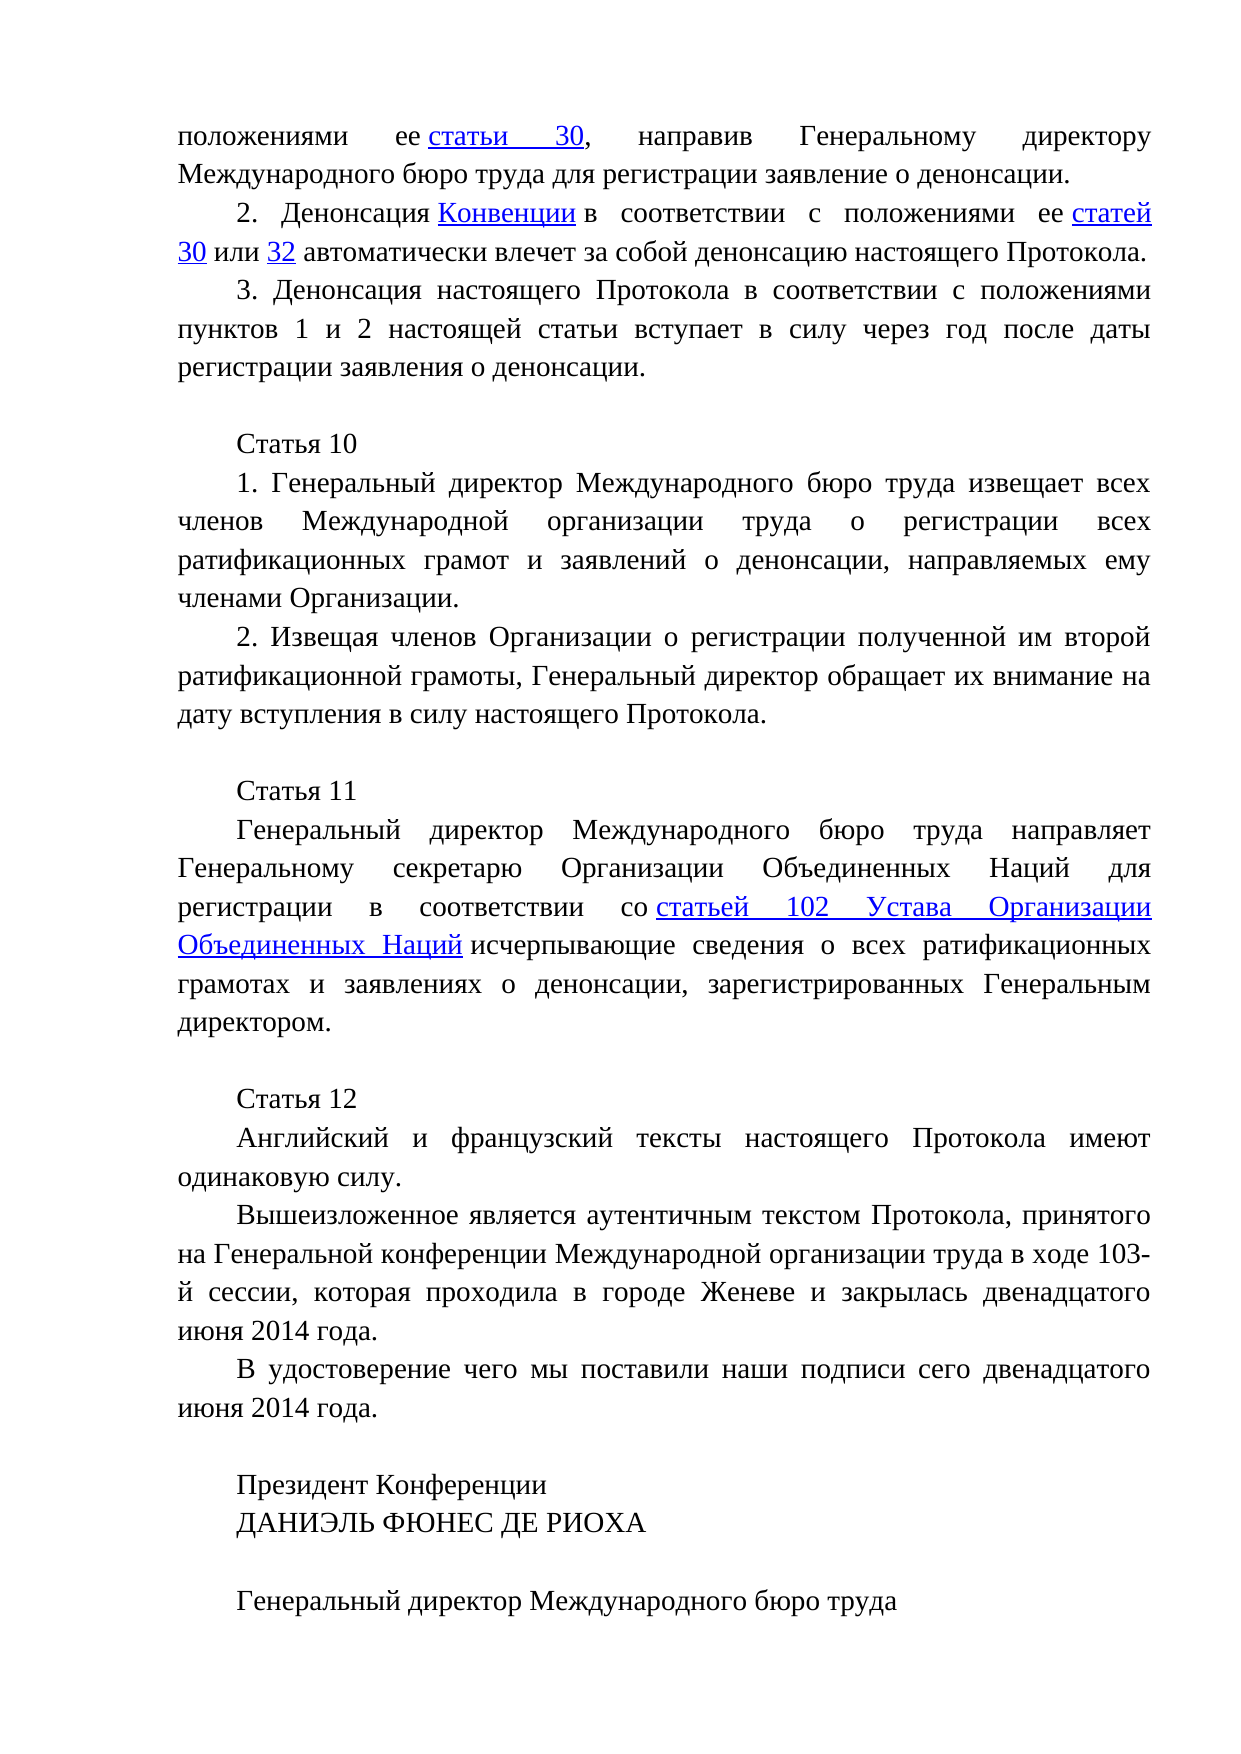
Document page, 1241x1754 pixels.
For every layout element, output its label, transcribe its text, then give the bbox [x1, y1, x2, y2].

text В удостоверение чего мы поставили наши подписи сего двенадцатого июня 2014 года. [177, 1351, 1152, 1423]
text Генеральный директор Международного бюро труда направляет Генеральному секретарю Организации Объединенных Наций для регистрации в соответствии со статьей 102 Устава Организации Объединенных Наций исчерпывающие сведения о всех ратификационных грамотах и заявлениях о денонсации, зарегистрированных Генеральным директором. [177, 812, 1152, 1038]
text 1. Генеральный директор Международного бюро труда извещает всех членов Международной организации труда о регистрации всех ратификационных грамот и заявлений о денонсации, направляемых ему членами Организации. [177, 465, 1152, 614]
text Вышеизложенное является аутентичным текстом Протокола, принятого на Генеральной конференции Международной организации труда в ходе 103-й сессии, которая проходила в городе Женеве и закрылась двенадцатого июня 2014 года. [177, 1197, 1152, 1346]
text 2. Денонсация Конвенции в соответствии с положениями ее статей 30 или 32 автоматически влечет за собой денонсацию настоящего Протокола. [177, 195, 1152, 267]
text Статья 10 [177, 426, 1152, 460]
text Статья 11 [177, 773, 1152, 807]
text Английский и французский тексты настоящего Протокола имеют одинаковую силу. [177, 1120, 1152, 1192]
text 3. Денонсация настоящего Протокола в соответствии с положениями пунктов 1 и 2 настоящей статьи вступает в силу через год после даты регистрации заявления о денонсации. [177, 272, 1152, 383]
text Статья 12 [177, 1082, 1152, 1115]
text Президент Конференции [177, 1467, 1152, 1501]
text Генеральный директор Международного бюро труда [177, 1583, 1152, 1616]
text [177, 118, 1152, 190]
text 2. Извещая членов Организации о регистрации полученной им второй ратификационной грамоты, Генеральный директор обращает их внимание на дату вступления в силу настоящего Протокола. [177, 619, 1152, 730]
text ДАНИЭЛЬ ФЮНЕС ДЕ РИОХА [177, 1506, 1152, 1539]
